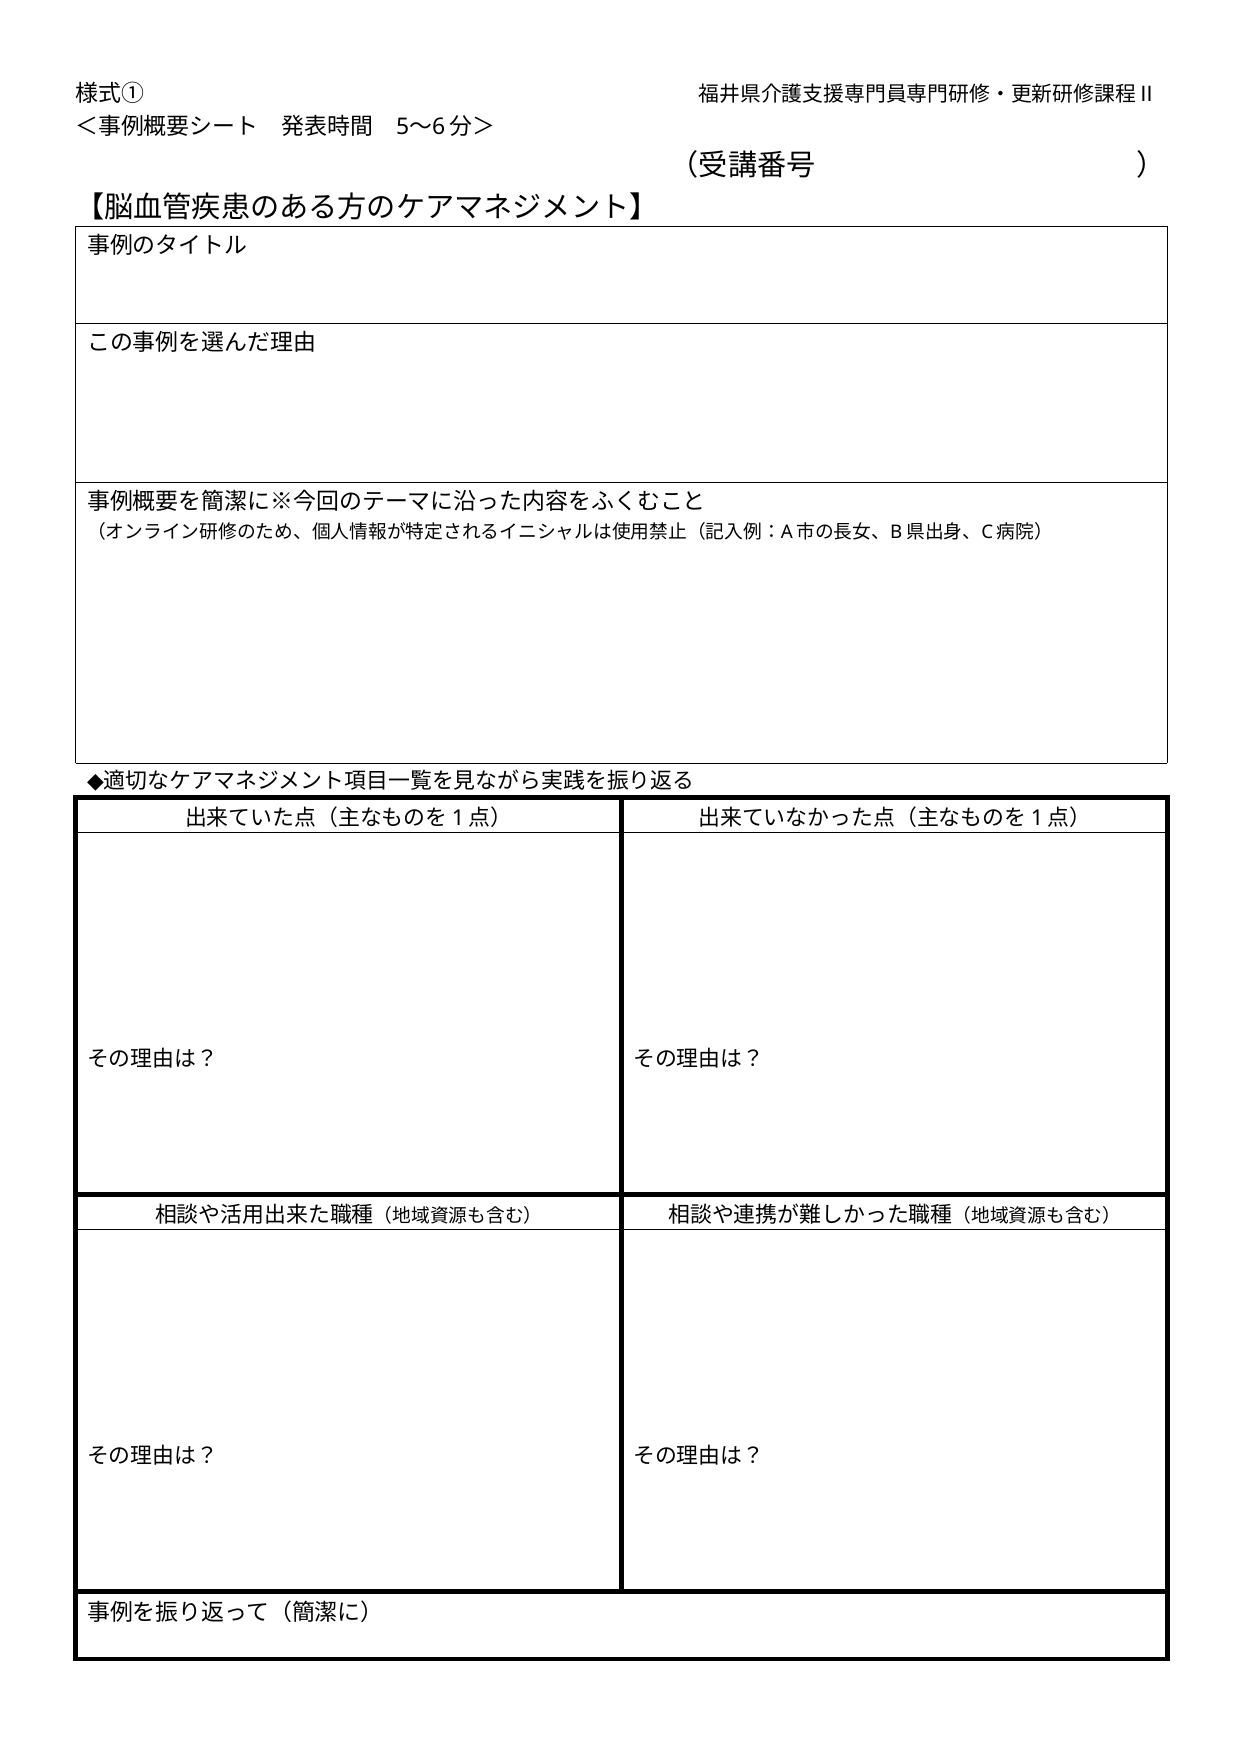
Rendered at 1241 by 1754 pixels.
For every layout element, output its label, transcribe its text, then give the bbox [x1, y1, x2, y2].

text （受講番号 ） [75, 142, 1165, 184]
table_cell 出来ていた点（主なものを1点） [78, 800, 619, 832]
table_cell 事例概要を簡潔に※今回のテーマに沿った内容をふくむこと （オンライン研修のため、個人情報が特定されるイニシャルは使用禁止（記入例：A市の長女、B県出身、C病院） [76, 483, 1167, 762]
table_cell ◆適切なケアマネジメント項目一覧を見ながら実践を振り返る [76, 764, 1167, 795]
table_cell その理由は？ [78, 1230, 619, 1589]
text 【脳血管疾患のある方のケアマネジメント】 [75, 184, 1165, 226]
text ＜事例概要シート 発表時間 5～6分＞ [75, 108, 1165, 142]
table_cell この事例を選んだ理由 [76, 324, 1167, 482]
table_cell 出来ていなかった点（主なものを1点） [624, 800, 1165, 832]
table_cell その理由は？ [624, 833, 1165, 1192]
table_cell その理由は？ [624, 1230, 1165, 1589]
table_cell 相談や連携が難しかった職種（地域資源も含む） [624, 1197, 1165, 1228]
table_cell その理由は？ [78, 833, 619, 1192]
table_header 事例のタイトル [76, 227, 1167, 323]
text 様式① 福井県介護支援専門員専門研修・更新研修課程Ⅱ [75, 75, 1165, 108]
table_cell 事例を振り返って（簡潔に） [78, 1594, 1165, 1657]
table_cell 相談や活用出来た職種（地域資源も含む） [78, 1197, 619, 1228]
